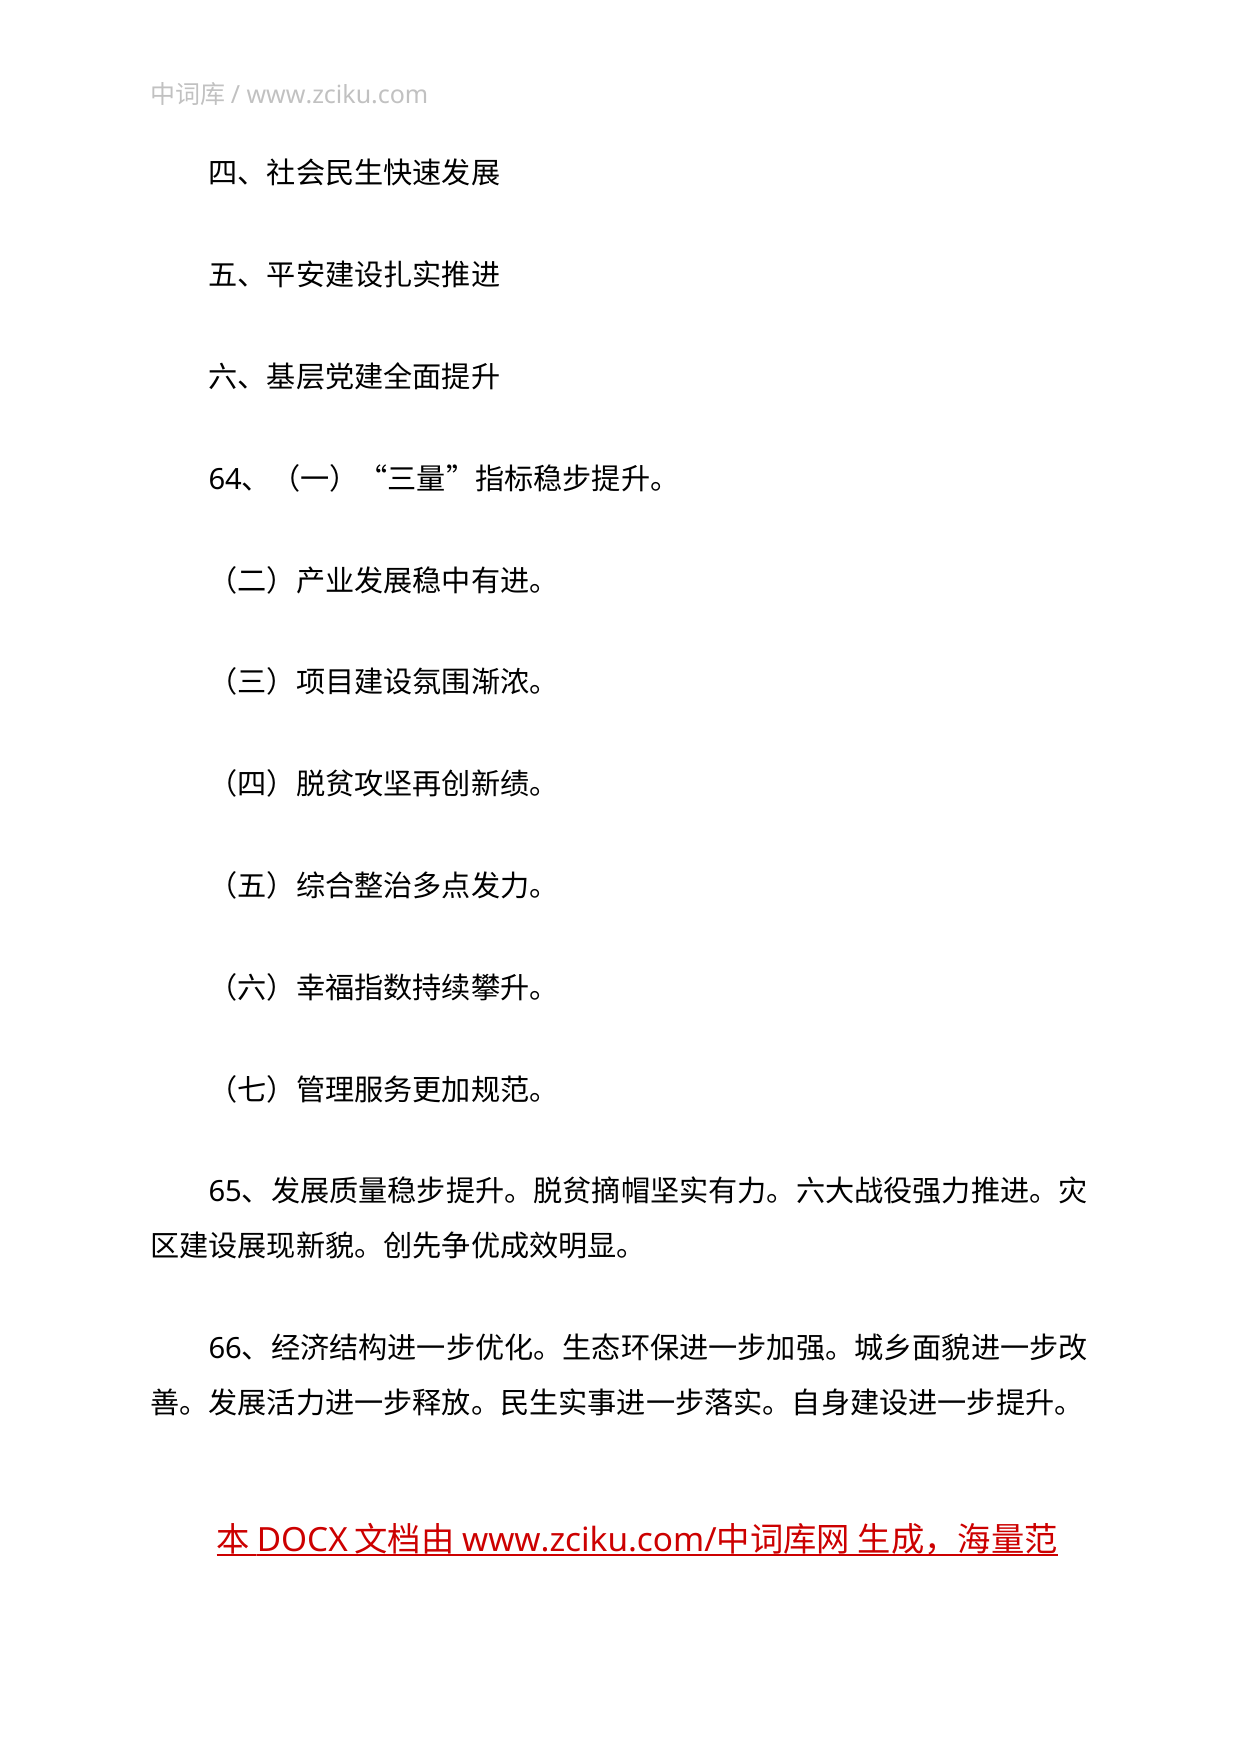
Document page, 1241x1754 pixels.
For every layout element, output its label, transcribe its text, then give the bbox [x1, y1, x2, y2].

text 四、社会民生快速发展 [150, 150, 1090, 192]
text （五）综合整治多点发力。 [150, 863, 1090, 905]
text （七）管理服务更加规范。 [150, 1066, 1090, 1108]
text 六、基层党建全面提升 [150, 353, 1090, 396]
text 64、（一）“三量”指标稳步提升。 [150, 455, 1090, 498]
text 65、发展质量稳步提升。脱贫摘帽坚实有力。六大战役强力推进。灾区建设展现新貌。创先争优成效明显。 [150, 1168, 1090, 1265]
text （四）脱贫攻坚再创新绩。 [150, 761, 1090, 803]
text 五、平安建设扎实推进 [150, 252, 1090, 294]
text （三）项目建设氛围渐浓。 [150, 659, 1090, 701]
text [150, 1513, 1090, 1561]
text （二）产业发展稳中有进。 [150, 557, 1090, 599]
text 66、经济结构进一步优化。生态环保进一步加强。城乡面貌进一步改善。发展活力进一步释放。民生实事进一步落实。自身建设进一步提升。 [150, 1325, 1090, 1422]
text （六）幸福指数持续攀升。 [150, 964, 1090, 1007]
